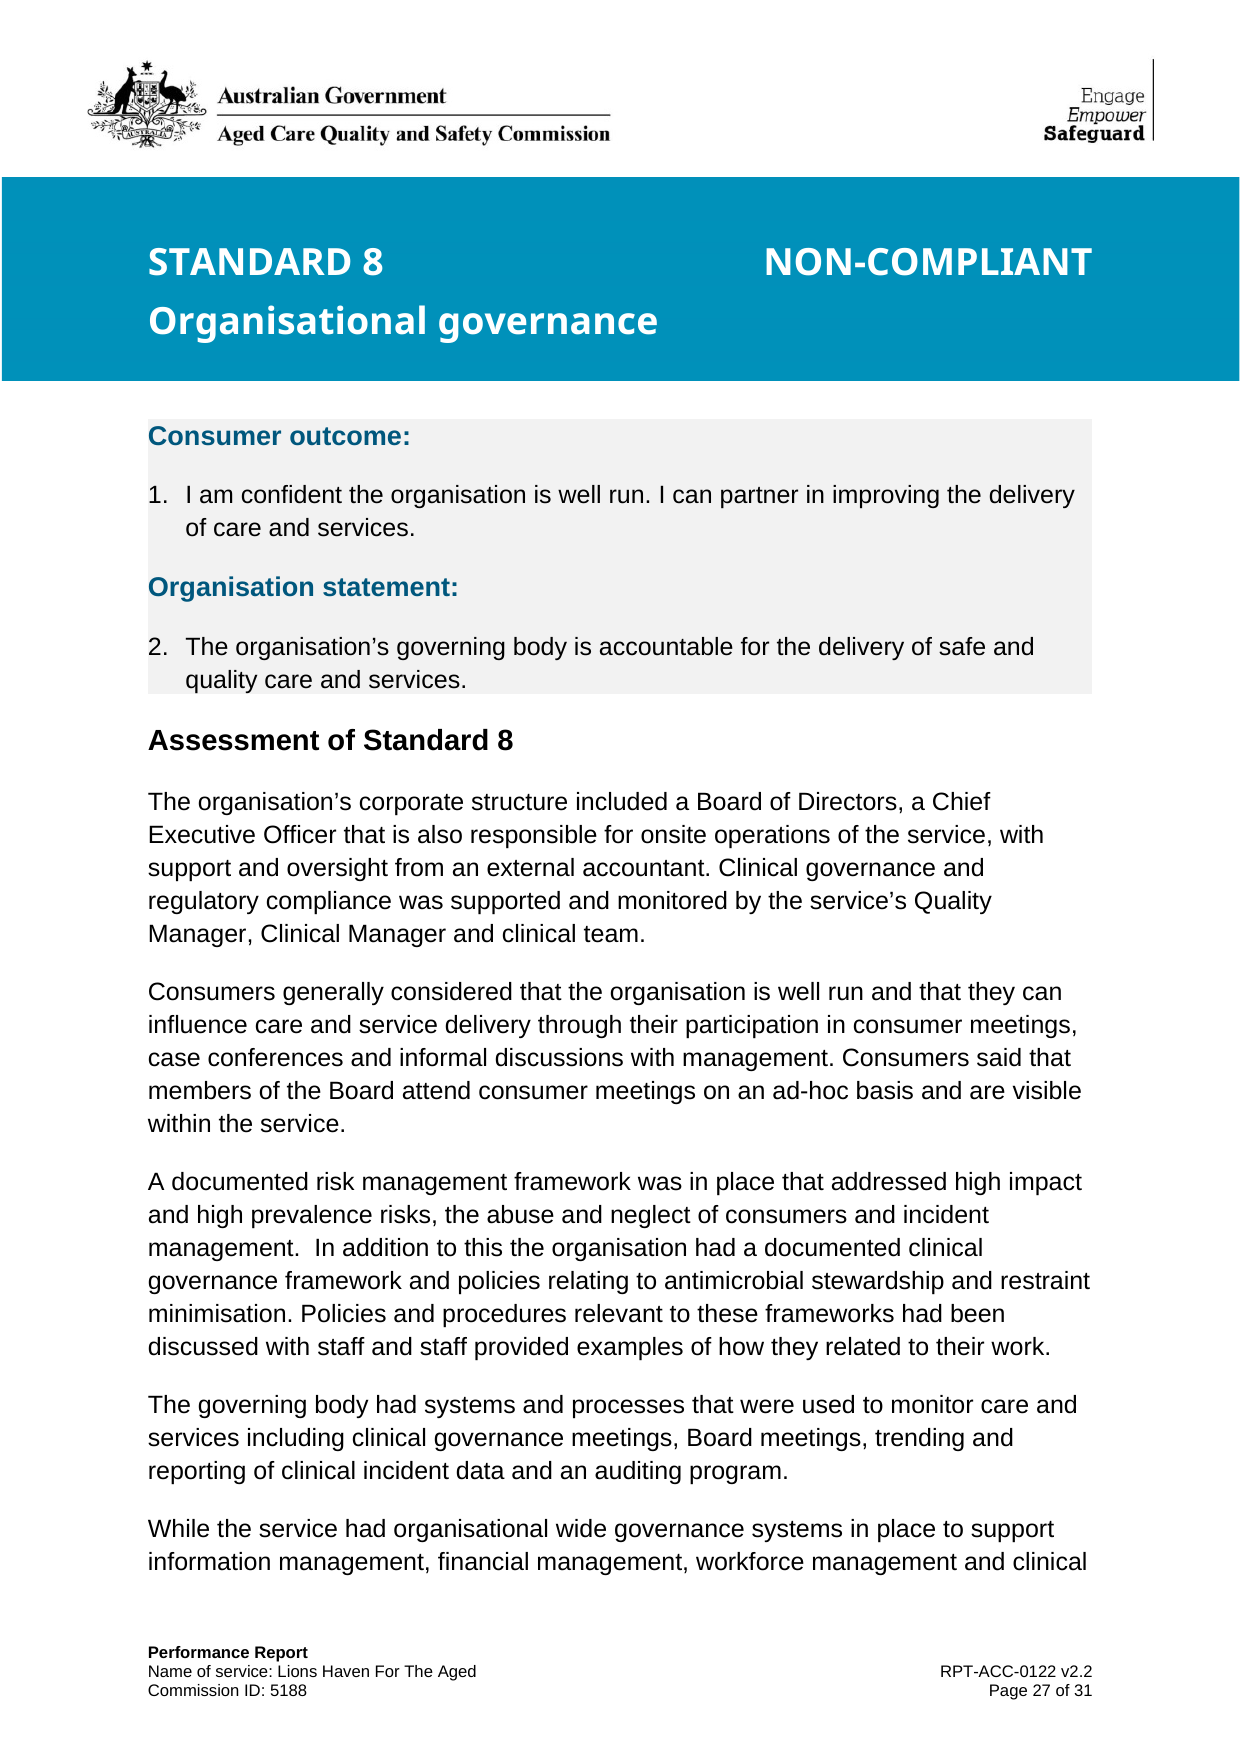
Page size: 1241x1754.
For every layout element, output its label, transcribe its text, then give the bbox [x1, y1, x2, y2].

text The governing body had systems and processes that were used to monitor care and services including clinical governance meetings, Board meetings, trending and reporting of clinical incident data and an auditing program. [148, 1390, 1092, 1485]
subtitle STANDARD 8 NON-COMPLIANT Organisational governance [148, 236, 1092, 345]
subtitle Consumer outcome: [148, 419, 1092, 451]
text The organisation’s corporate structure included a Board of Directors, a Chief Executive Officer that is also responsible for onsite operations of the service, with support and oversight from an external accountant. Clinical governance and regulatory compliance was supported and monitored by the service’s Quality Manager, Clinical Manager and clinical team. [148, 787, 1092, 948]
text Consumers generally considered that the organisation is well run and that they can influence care and service delivery through their participation in consumer meetings, case conferences and informal discussions with management. Consumers said that members of the Board attend consumer meetings on an ad-hoc basis and are visible within the service. [148, 977, 1092, 1138]
text A documented risk management framework was in place that addressed high impact and high prevalence risks, the abuse and neglect of consumers and incident management. In addition to this the organisation had a documented clinical governance framework and policies relating to antimicrobial stewardship and restraint minimisation. Policies and procedures relevant to these frameworks had been discussed with staff and staff provided examples of how they related to their work. [148, 1167, 1092, 1361]
picture [1, 0, 1241, 169]
subtitle Organisation statement: [148, 571, 1092, 603]
list The organisation’s governing body is accountable for the delivery of safe and quality care and services. [148, 632, 1092, 694]
list I am confident the organisation is well run. I can partner in improving the delivery of care and services. [148, 480, 1092, 542]
subtitle Assessment of Standard 8 [148, 723, 1092, 757]
